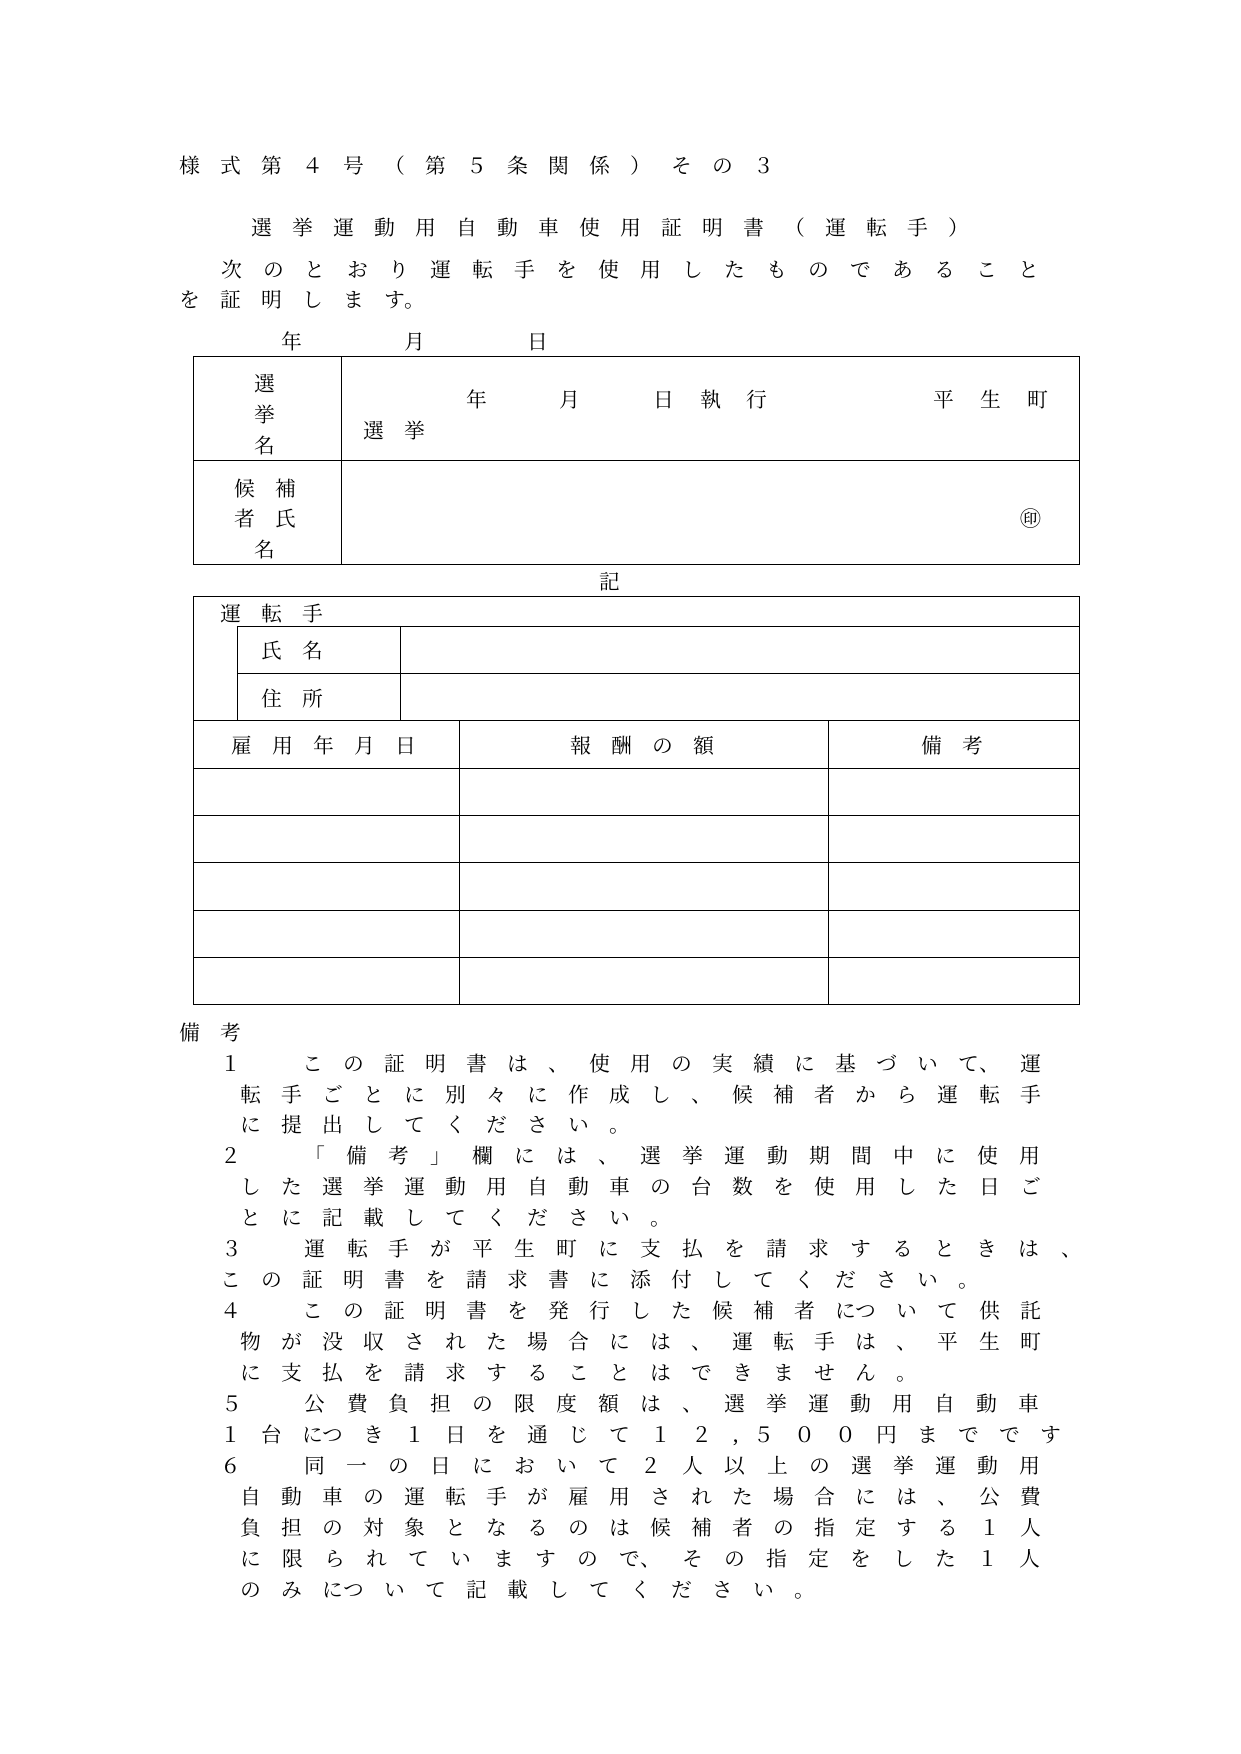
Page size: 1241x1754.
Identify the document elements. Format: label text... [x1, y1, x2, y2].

text 選挙運動用自動車使用証明書（運転手） [179, 211, 1061, 242]
table_header 選 挙 名 [194, 357, 341, 460]
table_cell [194, 769, 459, 815]
table_cell [829, 911, 1079, 957]
table_cell [194, 911, 459, 957]
text 年 月 日 [179, 325, 1061, 356]
table_cell 備考 [829, 721, 1079, 768]
text 様式第４号（第５条関係）その３ [179, 149, 1061, 180]
text ６ 同一の日において２人以上の選挙運動用自動車の運転手が雇用された場合には、公費負担の対象となるのは候補者の指定する１人に限られていますので、その指定をした１人のみについて記載してください。 [199, 1449, 1061, 1603]
table_cell [460, 863, 828, 909]
text 備考 [179, 1016, 1061, 1047]
text １ この証明書は、使用の実績に基づいて、運転手ごとに別々に作成し、候補者から運転手に提出してください。 [199, 1047, 1061, 1139]
table_cell [829, 816, 1079, 862]
table_cell [460, 911, 828, 957]
table_cell [194, 816, 459, 862]
table_cell [829, 863, 1079, 909]
table_header 年 月 日執行 平生町 選挙 [342, 357, 1079, 460]
text ５ 公費負担の限度額は、選挙運動用自動車１台につき１日を通じて１２,５００円までです。 [179, 1387, 1061, 1449]
table_cell 住所 [238, 674, 400, 720]
table_cell [460, 816, 828, 862]
table_cell [460, 958, 828, 1004]
table_cell 氏名 [238, 627, 400, 673]
table_cell [401, 627, 1079, 673]
table_cell 雇用年月日 [194, 721, 459, 768]
table_cell [194, 958, 459, 1004]
table_cell ㊞ [342, 461, 1079, 564]
table_cell [829, 769, 1079, 815]
text 次のとおり運転手を使用したものであることを証明します。 [179, 252, 1061, 314]
table_cell [829, 958, 1079, 1004]
table_cell [194, 863, 459, 909]
text ２ 「備考」欄には、選挙運動期間中に使用した選挙運動用自動車の台数を使用した日ごとに記載してください。 [199, 1139, 1061, 1232]
table_cell 報酬の額 [460, 721, 828, 768]
table_cell [194, 626, 237, 720]
subtitle 記 [179, 565, 1061, 596]
text ３ 運転手が平生町に支払を請求するときは、この証明書を請求書に添付してください。 [179, 1232, 1061, 1294]
table_cell [460, 769, 828, 815]
text ４ この証明書を発行した候補者について供託物が没収された場合には、運転手は、平生町に支払を請求することはできません。 [199, 1294, 1061, 1387]
table_header 運転手 運送事業者等 [194, 597, 1079, 626]
table_cell [401, 674, 1079, 720]
table_cell 候補者氏名 [194, 461, 341, 564]
